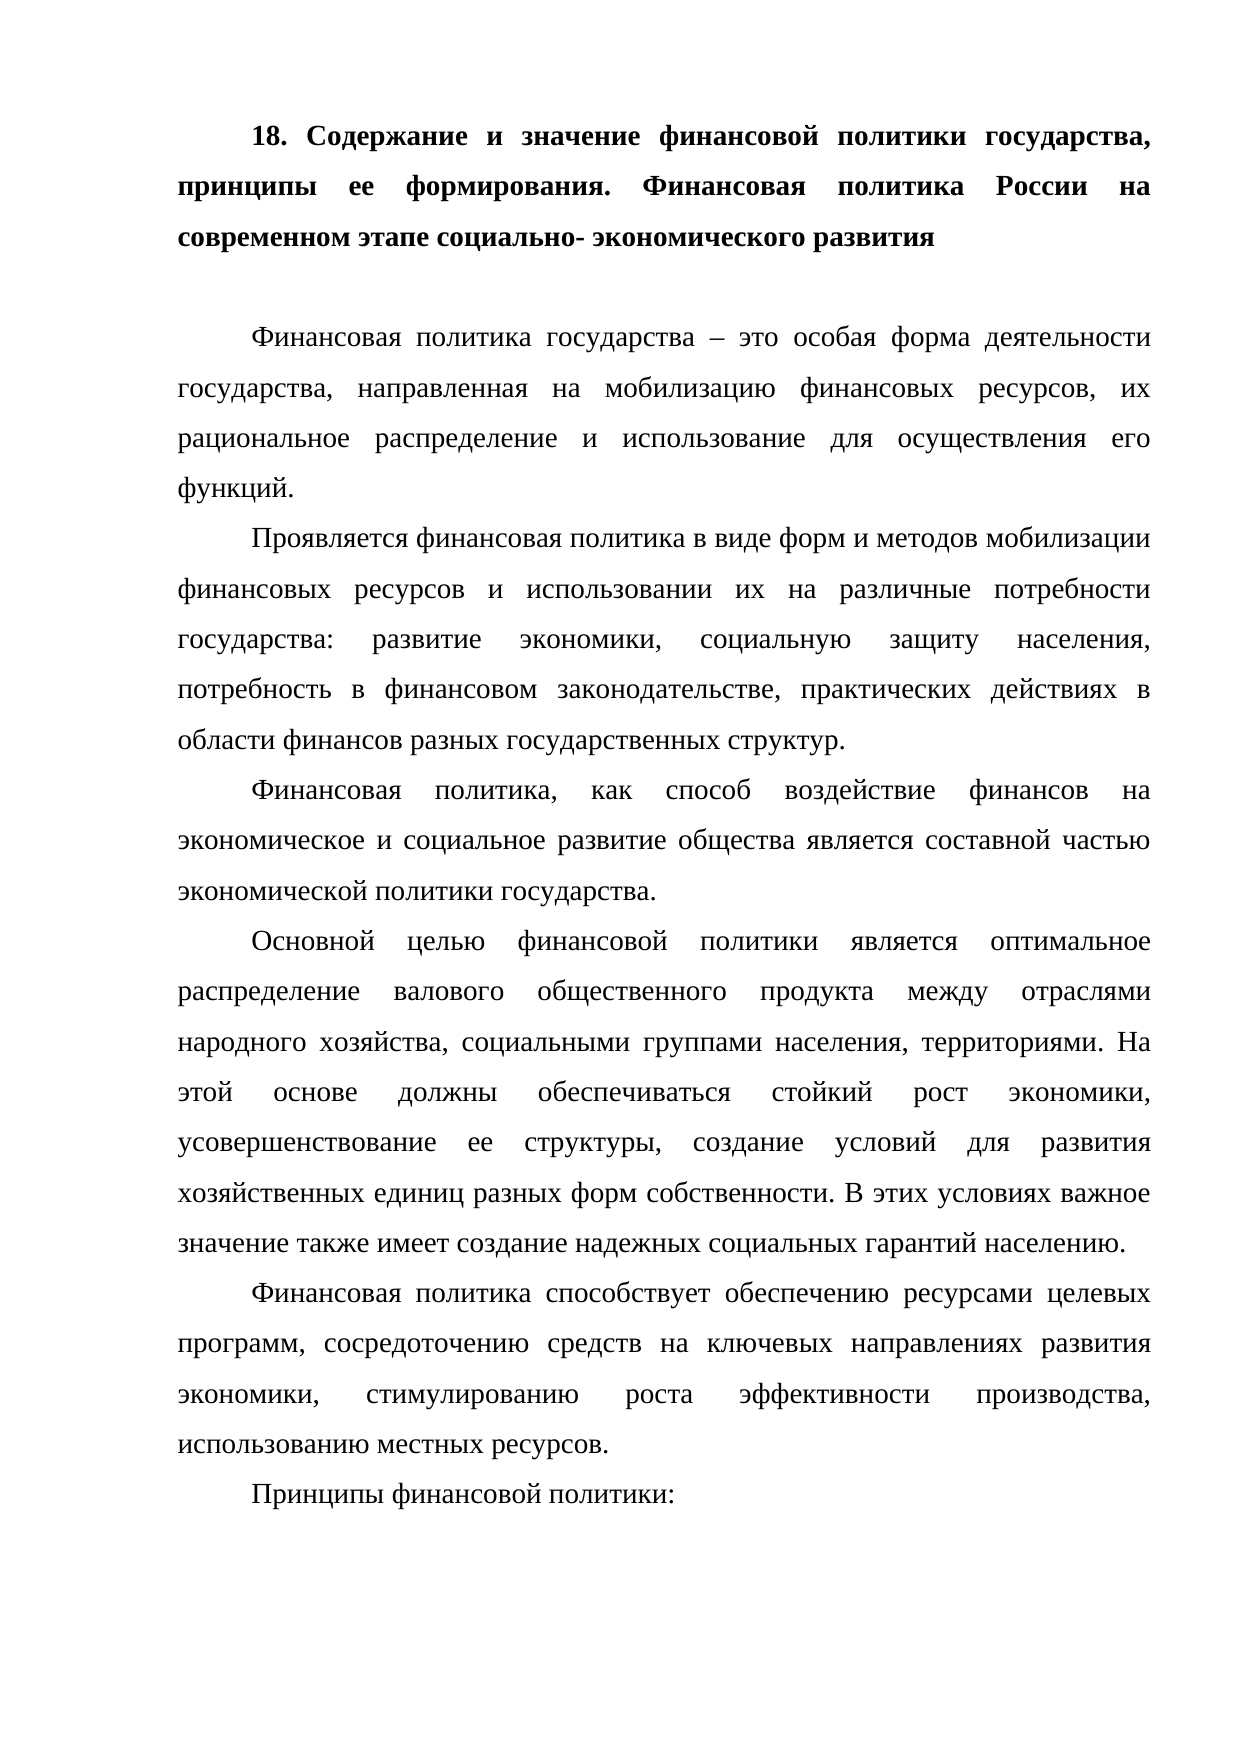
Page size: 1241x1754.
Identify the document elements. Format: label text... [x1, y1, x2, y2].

text Принципы финансовой политики: [177, 1477, 1152, 1510]
text Проявляется финансовая политика в виде форм и методов мобилизации финансовых ресурсов и использовании их на различные потребности государства: развитие экономики, социальную защиту населения, потребность в финансовом законодательстве, практических действиях в области финансов разных государственных структур. [177, 521, 1152, 755]
text 18. Содержание и значение финансовой политики государства, принципы ее формирования. Финансовая политика России на современном этапе социально- экономического развития [177, 118, 1152, 252]
text Финансовая политика способствует обеспечению ресурсами целевых программ, сосредоточению средств на ключевых направлениях развития экономики, стимулированию роста эффективности производства, использованию местных ресурсов. [177, 1275, 1152, 1460]
text Основной целью финансовой политики является оптимальное распределение валового общественного продукта между отраслями народного хозяйства, социальными группами населения, территориями. На этой основе должны обеспечиваться стойкий рост экономики, усовершенствование ее структуры, создание условий для развития хозяйственных единиц разных форм собственности. В этих условиях важное значение также имеет создание надежных социальных гарантий населению. [177, 923, 1152, 1258]
text Финансовая политика, как способ воздействие финансов на экономическое и социальное развитие общества является составной частью экономической политики государства. [177, 772, 1152, 906]
text Финансовая политика государства – это особая форма деятельности государства, направленная на мобилизацию финансовых ресурсов, их рациональное распределение и использование для осуществления его функций. [177, 319, 1152, 504]
